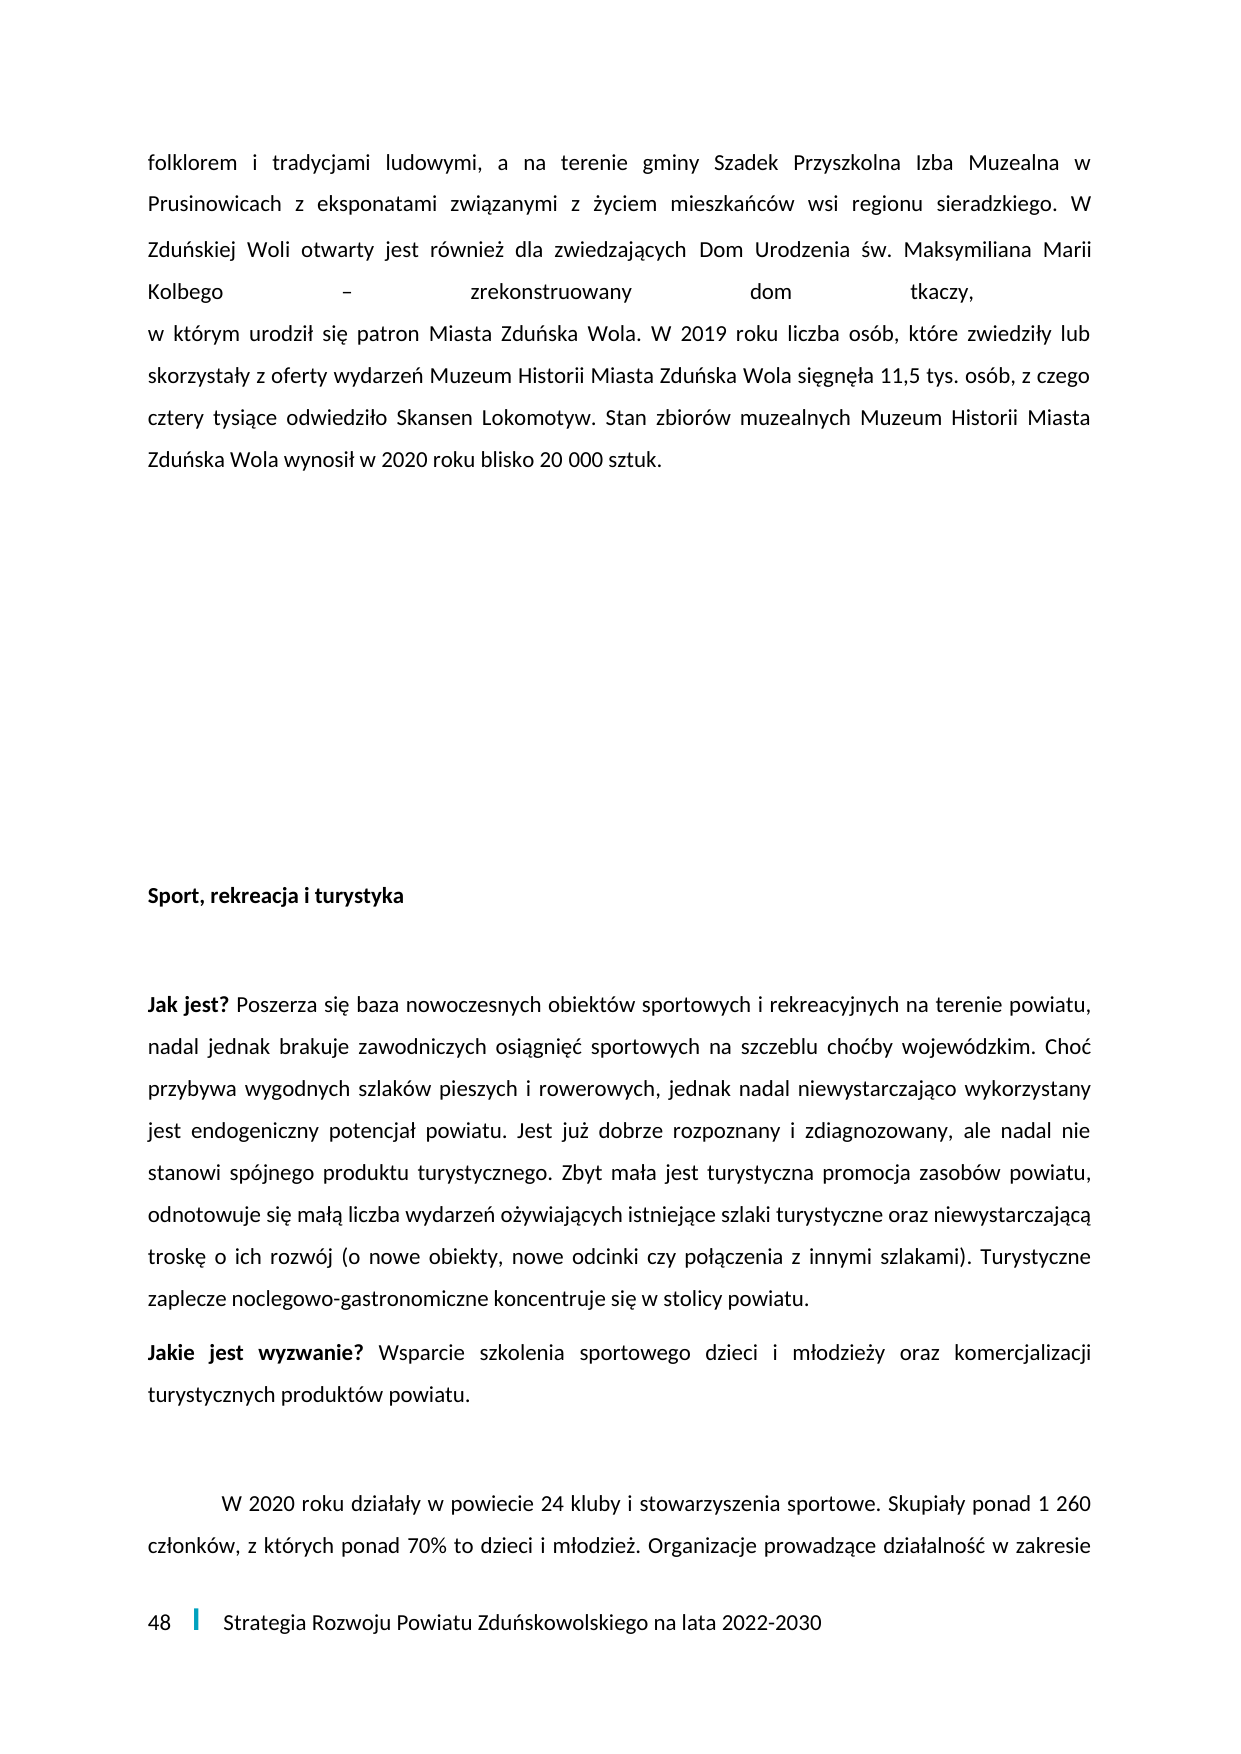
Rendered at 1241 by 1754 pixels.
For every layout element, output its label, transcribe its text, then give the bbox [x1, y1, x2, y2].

text Jak jest? Poszerza się baza nowoczesnych obiektów sportowych i rekreacyjnych na terenie powiatu, nadal jednak brakuje zawodniczych osiągnięć sportowych na szczeblu choćby wojewódzkim. Choć przybywa wygodnych szlaków pieszych i rowerowych, jednak nadal niewystarczająco wykorzystany jest endogeniczny potencjał powiatu. Jest już dobrze rozpoznany i zdiagnozowany, ale nadal nie stanowi spójnego produktu turystycznego. Zbyt mała jest turystyczna promocja zasobów powiatu, odnotowuje się małą liczba wydarzeń ożywiających istniejące szlaki turystyczne oraz niewystarczającą troskę o ich rozwój (o nowe obiekty, nowe odcinki czy połączenia z innymi szlakami). Turystyczne zaplecze noclegowo-gastronomiczne koncentruje się w stolicy powiatu. [148, 990, 1093, 1312]
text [148, 148, 1093, 473]
text Sport, rekreacja i turystyka [148, 881, 1093, 909]
text Jakie jest wyzwanie? Wsparcie szkolenia sportowego dzieci i młodzieży oraz komercjalizacji turystycznych produktów powiatu. [148, 1338, 1093, 1408]
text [148, 1489, 1093, 1559]
